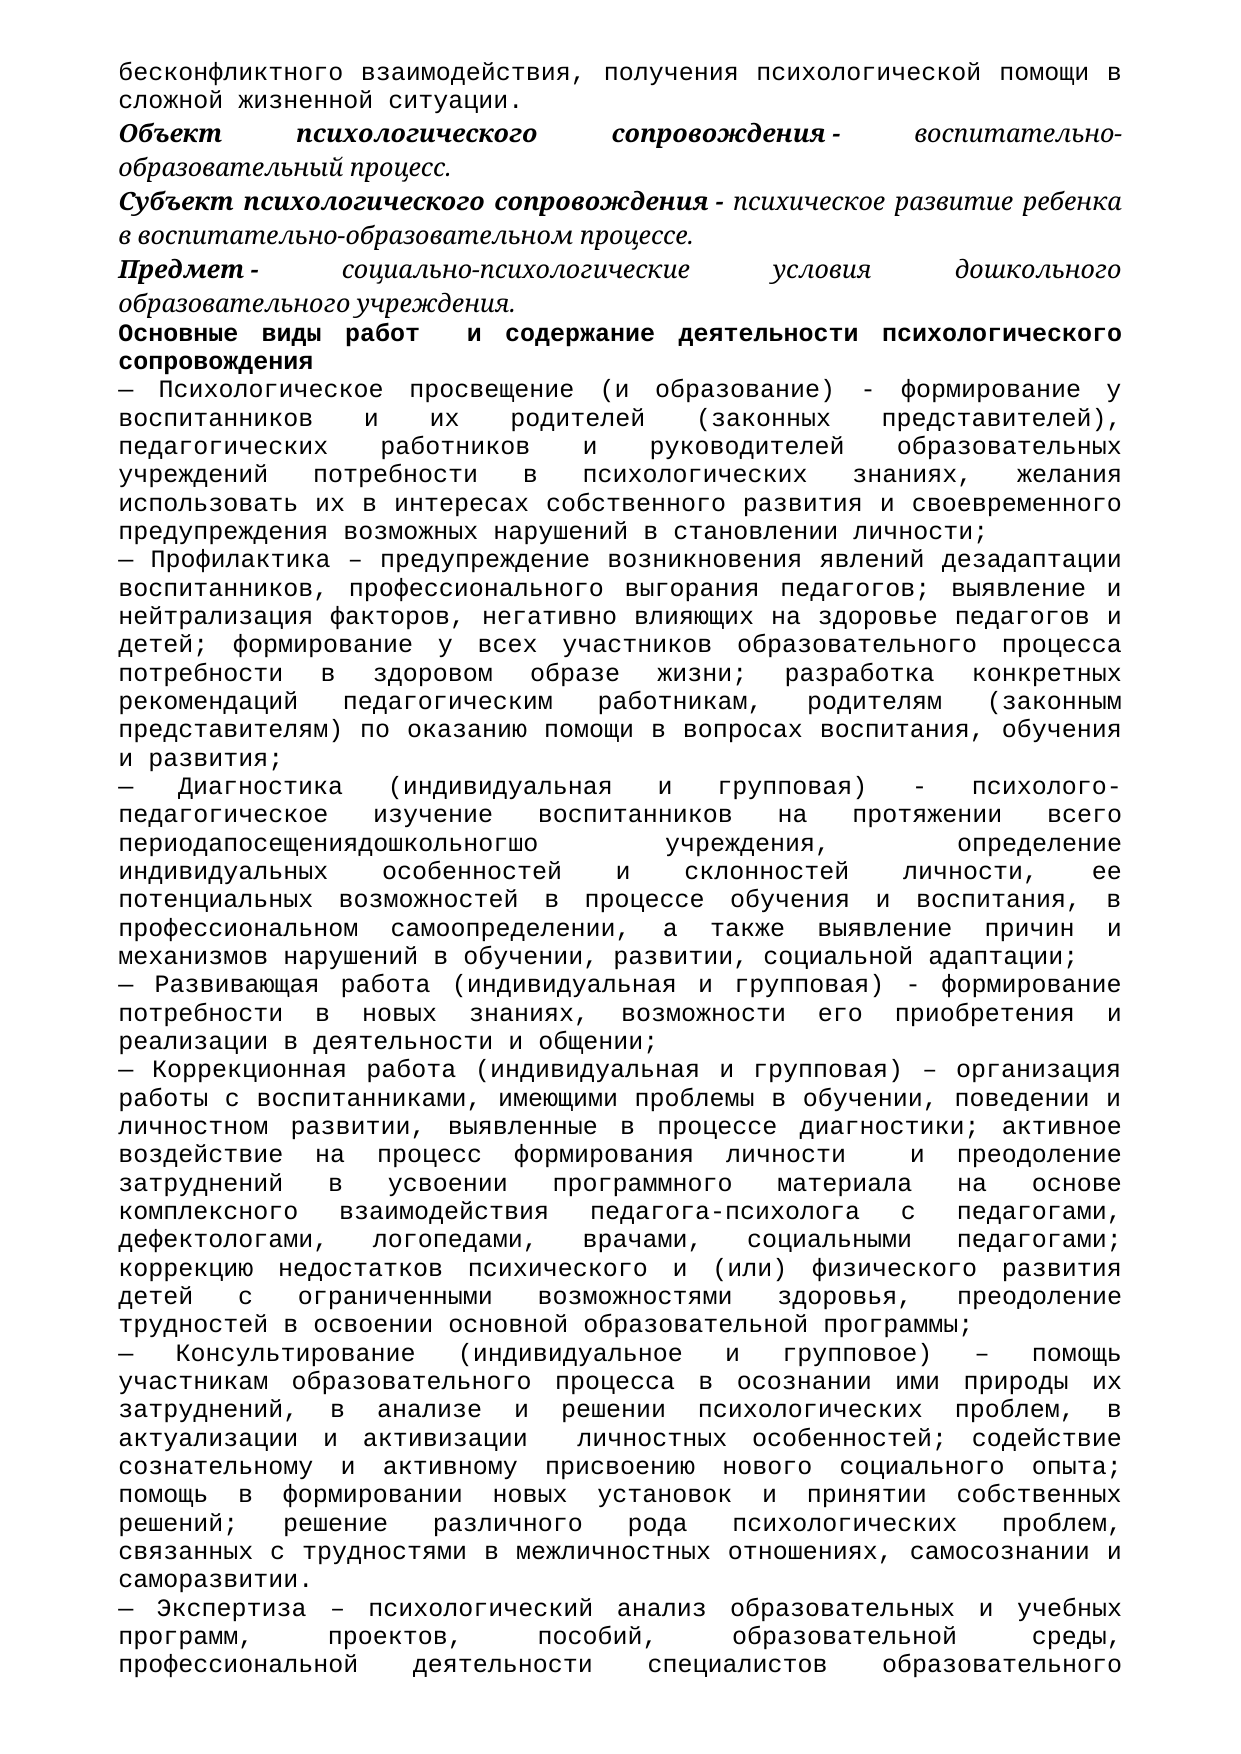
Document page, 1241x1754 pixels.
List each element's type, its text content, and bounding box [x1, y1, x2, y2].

text — Коррекционная работа (индивидуальная и групповая) – организация работы с воспитанниками, имеющими проблемы в обучении, поведении и личностном развитии, выявленные в процессе диагностики; активное воздействие на процесс формирования личности и преодоление затруднений в усвоении программного материала на основе комплексного взаимодействия педагога-психолога с педагогами, дефектологами, логопедами, врачами, социальными педагогами; коррекцию недостатков психического и (или) физического развития детей с ограниченными возможностями здоровья, преодоление трудностей в освоении основной образовательной программы; [118, 1057, 1122, 1340]
text — Диагностика (индивидуальная и групповая) - психолого-педагогическое изучение воспитанников на протяжении всего периодапосещениядошкольногшо учреждения, определение индивидуальных особенностей и склонностей личности, ее потенциальных возможностей в процессе обучения и воспитания, в профессиональном самоопределении, а также выявление причин и механизмов нарушений в обучении, развитии, социальной адаптации; [118, 773, 1122, 972]
text Предмет - социально-психологические условия дошкольного образовательного учреждения. [118, 252, 1122, 320]
text Объект психологического сопровождения - воспитательно- образовательный процесс. [118, 116, 1122, 184]
text — Развивающая работа (индивидуальная и групповая) - формирование потребности в новых знаниях, возможности его приобретения и реализации в деятельности и общении; [118, 972, 1122, 1057]
text — Консультирование (индивидуальное и групповое) – помощь участникам образовательного процесса в осознании ими природы их затруднений, в анализе и решении психологических проблем, в актуализации и активизации личностных особенностей; содействие сознательному и активному присвоению нового социального опыта; помощь в формировании новых установок и принятии собственных решений; решение различного рода психологических проблем, связанных с трудностями в межличностных отношениях, самосознании и саморазвитии. [118, 1340, 1122, 1595]
text Субъект психологического сопровождения - психическое развитие ребенка в воспитательно-образовательном процессе. [118, 184, 1122, 252]
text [118, 59, 1122, 116]
text — Профилактика – предупреждение возникновения явлений дезадаптации воспитанников, профессионального выгорания педагогов; выявление и нейтрализация факторов, негативно влияющих на здоровье педагогов и детей; формирование у всех участников образовательного процесса потребности в здоровом образе жизни; разработка конкретных рекомендаций педагогическим работникам, родителям (законным представителям) по оказанию помощи в вопросах воспитания, обучения и развития; [118, 547, 1122, 773]
text Основные виды работ и содержание деятельности психологического сопровождения [118, 320, 1122, 377]
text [118, 1595, 1122, 1680]
text — Психологическое просвещение (и образование) - формирование у воспитанников и их родителей (законных представителей), педагогических работников и руководителей образовательных учреждений потребности в психологических знаниях, желания использовать их в интересах собственного развития и своевременного предупреждения возможных нарушений в становлении личности; [118, 377, 1122, 547]
